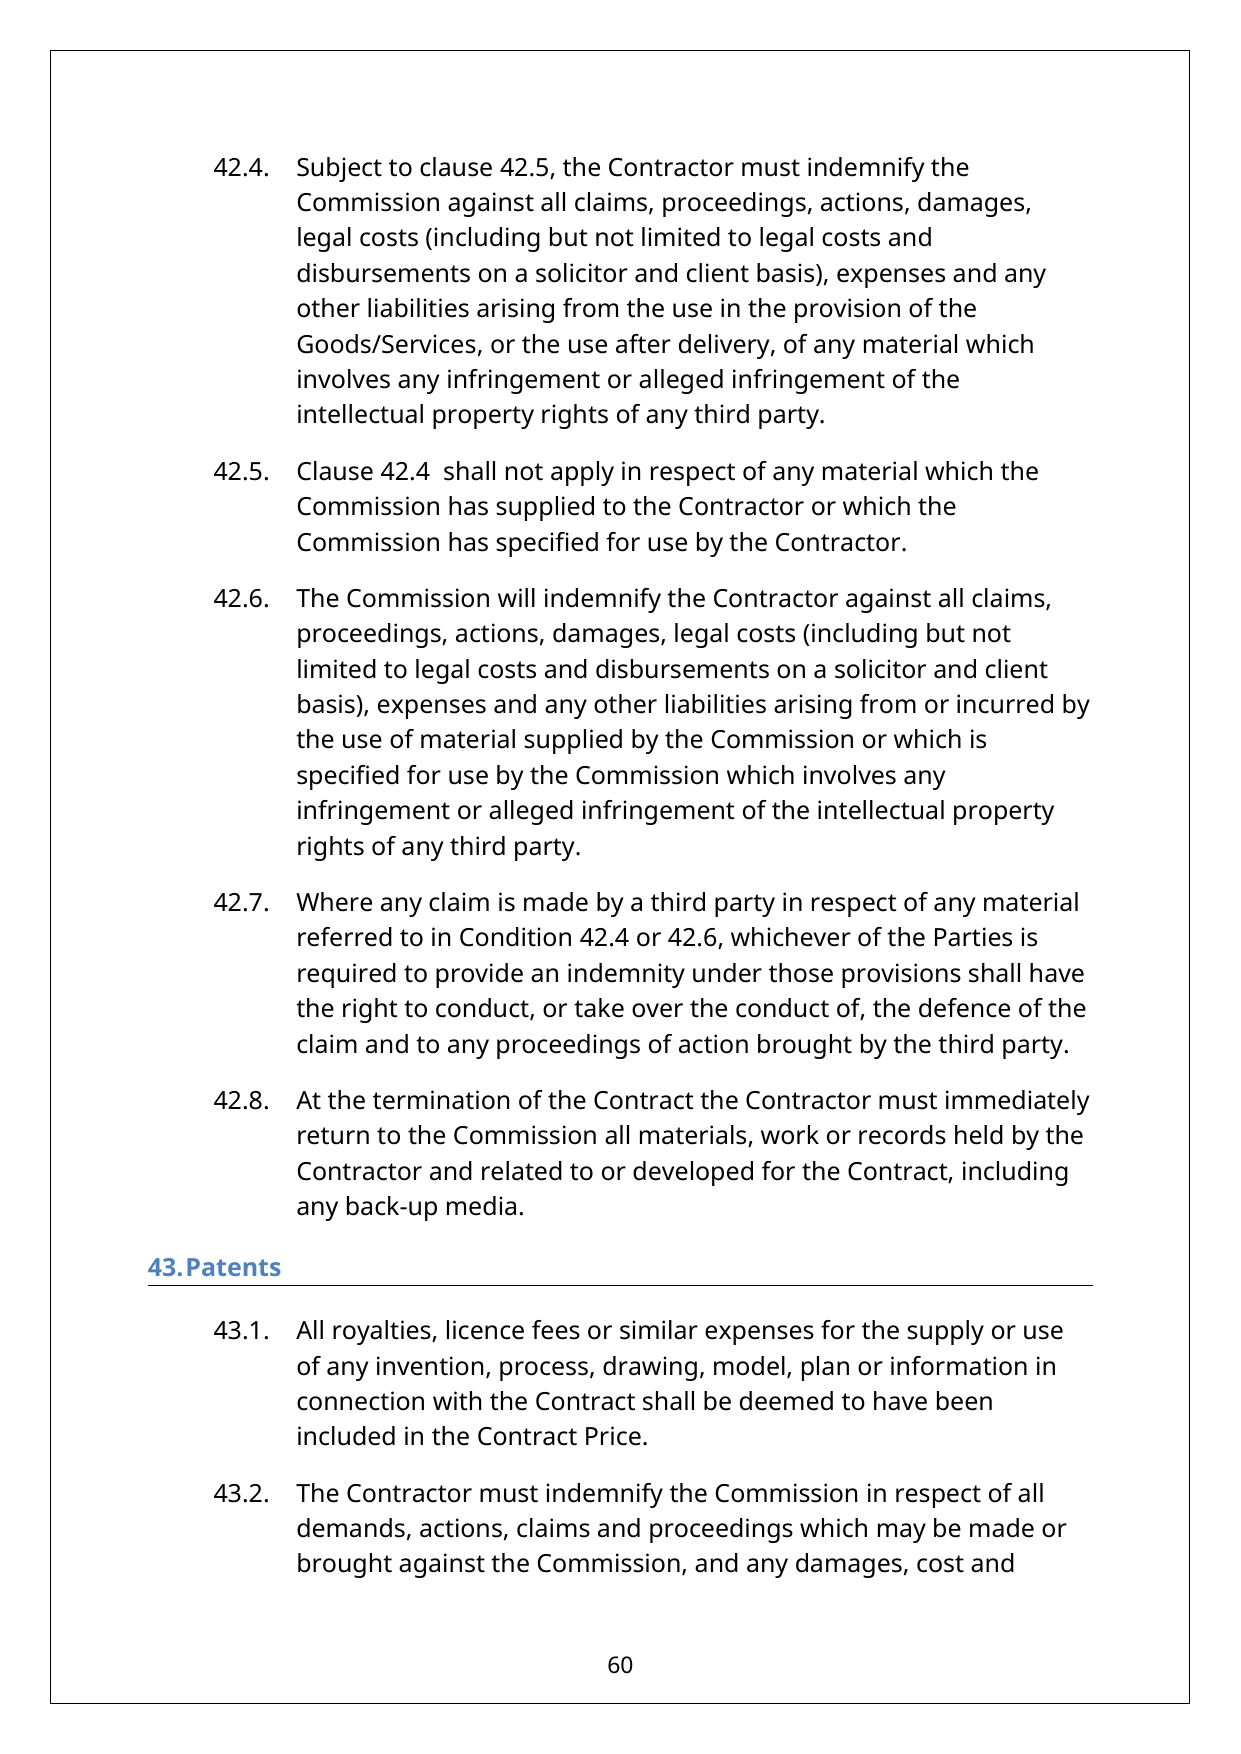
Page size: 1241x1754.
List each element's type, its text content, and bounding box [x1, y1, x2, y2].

list The Commission will indemnify the Contractor against all claims, proceedings, actions, damages, legal costs (including but not limited to legal costs and disbursements on a solicitor and client basis), expenses and any other liabilities arising from or incurred by the use of material supplied by the Commission or which is specified for use by the Commission which involves any infringement or alleged infringement of the intellectual property rights of any third party. [213, 579, 1093, 862]
list Where any claim is made by a third party in respect of any material referred to in Condition 42.4 or 42.6, whichever of the Parties is required to provide an indemnity under those provisions shall have the right to conduct, or take over the conduct of, the defence of the claim and to any proceedings of action brought by the third party. [213, 883, 1093, 1060]
subtitle Patents [148, 1248, 1093, 1285]
list At the termination of the Contract the Contractor must immediately return to the Commission all materials, work or records held by the Contractor and related to or developed for the Contract, including any back-up media. [213, 1081, 1093, 1223]
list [213, 1474, 1093, 1580]
list Subject to clause 42.5, the Contractor must indemnify the Commission against all claims, proceedings, actions, damages, legal costs (including but not limited to legal costs and disbursements on a solicitor and client basis), expenses and any other liabilities arising from the use in the provision of the Goods/Services, or the use after delivery, of any material which involves any infringement or alleged infringement of the intellectual property rights of any third party. [213, 148, 1093, 431]
list All royalties, licence fees or similar expenses for the supply or use of any invention, process, drawing, model, plan or information in connection with the Contract shall be deemed to have been included in the Contract Price. [213, 1311, 1093, 1453]
list Clause 42.4 shall not apply in respect of any material which the Commission has supplied to the Contractor or which the Commission has specified for use by the Contractor. [213, 452, 1093, 558]
